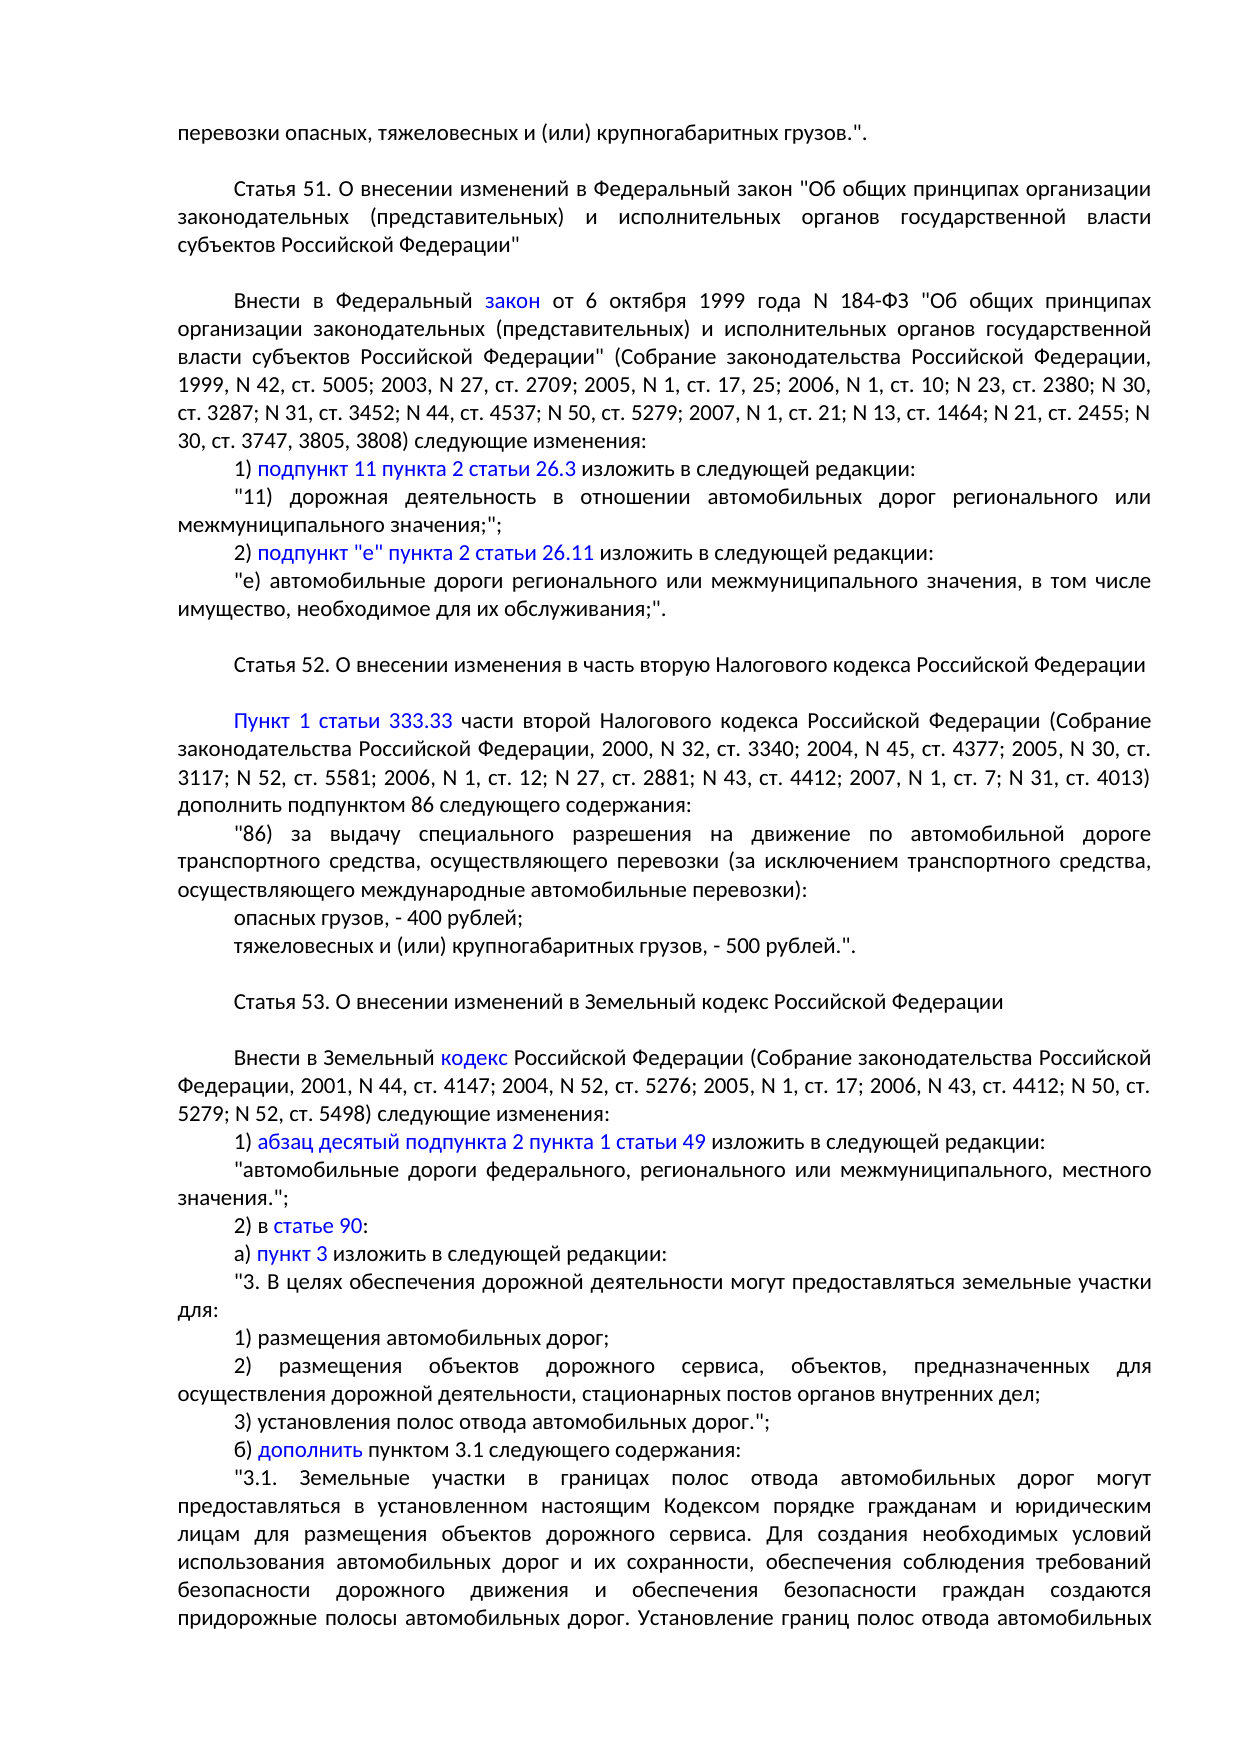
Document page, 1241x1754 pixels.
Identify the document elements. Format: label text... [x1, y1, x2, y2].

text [177, 1463, 1152, 1631]
text "е) автомобильные дороги регионального или межмуниципального значения, в том числе имущество, необходимое для их обслуживания;". [177, 566, 1152, 622]
text Статья 52. О внесении изменения в часть вторую Налогового кодекса Российской Федерации [177, 651, 1152, 678]
text опасных грузов, - 400 рублей; [177, 903, 1152, 931]
text а) пункт 3 изложить в следующей редакции: [177, 1239, 1152, 1267]
text Пункт 1 статьи 333.33 части второй Налогового кодекса Российской Федерации (Собрание законодательства Российской Федерации, 2000, N 32, ст. 3340; 2004, N 45, ст. 4377; 2005, N 30, ст. 3117; N 52, ст. 5581; 2006, N 1, ст. 12; N 27, ст. 2881; N 43, ст. 4412; 2007, N 1, ст. 7; N 31, ст. 4013) дополнить подпунктом 86 следующего содержания: [177, 707, 1152, 819]
text 1) размещения автомобильных дорог; [177, 1323, 1152, 1351]
text Статья 53. О внесении изменений в Земельный кодекс Российской Федерации [177, 987, 1152, 1015]
text Внести в Земельный кодекс Российской Федерации (Собрание законодательства Российской Федерации, 2001, N 44, ст. 4147; 2004, N 52, ст. 5276; 2005, N 1, ст. 17; 2006, N 43, ст. 4412; N 50, ст. 5279; N 52, ст. 5498) следующие изменения: [177, 1043, 1152, 1127]
text "86) за выдачу специального разрешения на движение по автомобильной дороге транспортного средства, осуществляющего перевозки (за исключением транспортного средства, осуществляющего международные автомобильные перевозки): [177, 819, 1152, 903]
text "автомобильные дороги федерального, регионального или межмуниципального, местного значения."; [177, 1155, 1152, 1211]
text 1) подпункт 11 пункта 2 статьи 26.3 изложить в следующей редакции: [177, 454, 1152, 482]
text 2) размещения объектов дорожного сервиса, объектов, предназначенных для осуществления дорожной деятельности, стационарных постов органов внутренних дел; [177, 1351, 1152, 1407]
text тяжеловесных и (или) крупногабаритных грузов, - 500 рублей.". [177, 931, 1152, 959]
text 2) в статье 90: [177, 1211, 1152, 1239]
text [177, 118, 1152, 146]
text "11) дорожная деятельность в отношении автомобильных дорог регионального или межмуниципального значения;"; [177, 482, 1152, 538]
text 1) абзац десятый подпункта 2 пункта 1 статьи 49 изложить в следующей редакции: [177, 1127, 1152, 1155]
text Внести в Федеральный закон от 6 октября 1999 года N 184-ФЗ "Об общих принципах организации законодательных (представительных) и исполнительных органов государственной власти субъектов Российской Федерации" (Собрание законодательства Российской Федерации, 1999, N 42, ст. 5005; 2003, N 27, ст. 2709; 2005, N 1, ст. 17, 25; 2006, N 1, ст. 10; N 23, ст. 2380; N 30, ст. 3287; N 31, ст. 3452; N 44, ст. 4537; N 50, ст. 5279; 2007, N 1, ст. 21; N 13, ст. 1464; N 21, ст. 2455; N 30, ст. 3747, 3805, 3808) следующие изменения: [177, 286, 1152, 454]
text 2) подпункт "е" пункта 2 статьи 26.11 изложить в следующей редакции: [177, 538, 1152, 566]
text 3) установления полос отвода автомобильных дорог."; [177, 1407, 1152, 1435]
text б) дополнить пунктом 3.1 следующего содержания: [177, 1435, 1152, 1463]
text "3. В целях обеспечения дорожной деятельности могут предоставляться земельные участки для: [177, 1267, 1152, 1323]
text Статья 51. О внесении изменений в Федеральный закон "Об общих принципах организации законодательных (представительных) и исполнительных органов государственной власти субъектов Российской Федерации" [177, 174, 1152, 258]
